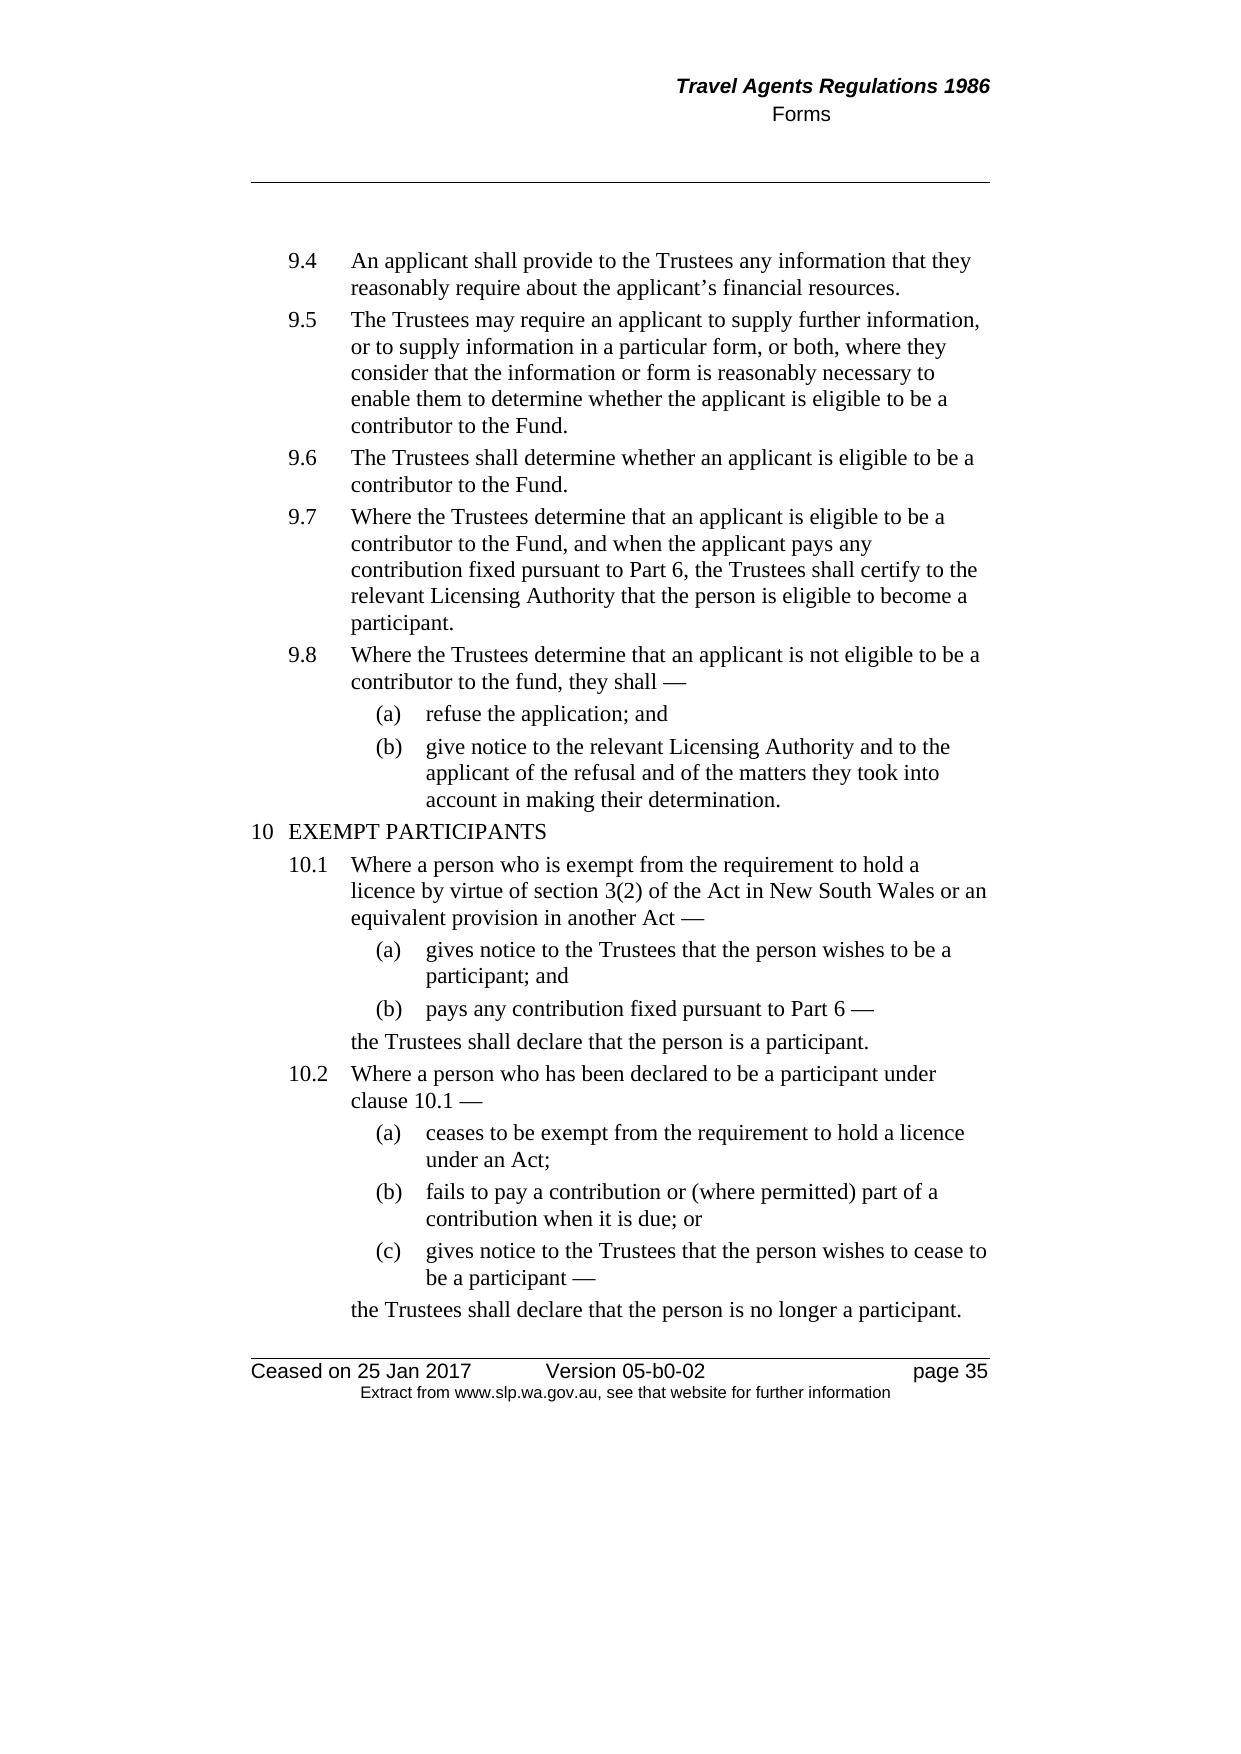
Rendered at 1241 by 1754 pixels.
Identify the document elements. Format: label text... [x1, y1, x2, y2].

text 9.8 Where the Trustees determine that an applicant is not eligible to be a contributor to the fund, they shall — [251, 641, 990, 694]
text (b) pays any contribution fixed pursuant to Part 6 — [251, 995, 990, 1022]
text the Trustees shall declare that the person is a participant. [251, 1028, 990, 1054]
text (b) fails to pay a contribution or (where permitted) part of a contribution when it is due; or [251, 1178, 990, 1231]
text (a) ceases to be exempt from the requirement to hold a licence under an Act; [251, 1119, 990, 1172]
text (a) gives notice to the Trustees that the person wishes to be a participant; and [251, 936, 990, 989]
text 9.5 The Trustees may require an applicant to supply further information, or to supply information in a particular form, or both, where they consider that the information or form is reasonably necessary to enable them to determine whether the applicant is eligible to be a contributor to the Fund. [251, 306, 990, 438]
text 10.1 Where a person who is exempt from the requirement to hold a licence by virtue of section 3(2) of the Act in New South Wales or an equivalent provision in another Act — [251, 851, 990, 930]
text (a) refuse the application; and [251, 700, 990, 727]
text 9.4 An applicant shall provide to the Trustees any information that they reasonably require about the applicant’s financial resources. [251, 247, 990, 300]
text 9.7 Where the Trustees determine that an applicant is eligible to be a contributor to the Fund, and when the applicant pays any contribution fixed pursuant to Part 6, the Trustees shall certify to the relevant Licensing Authority that the person is eligible to become a participant. [251, 503, 990, 635]
text (b) give notice to the relevant Licensing Authority and to the applicant of the refusal and of the matters they took into account in making their determination. [251, 733, 990, 812]
text 10.2 Where a person who has been declared to be a participant under clause 10.1 — [251, 1060, 990, 1113]
text the Trustees shall declare that the person is no longer a participant. [251, 1296, 990, 1323]
text 9.6 The Trustees shall determine whether an applicant is eligible to be a contributor to the Fund. [251, 444, 990, 497]
text 10 EXEMPT PARTICIPANTS [251, 818, 990, 845]
text (c) gives notice to the Trustees that the person wishes to cease to be a participant — [251, 1237, 990, 1290]
